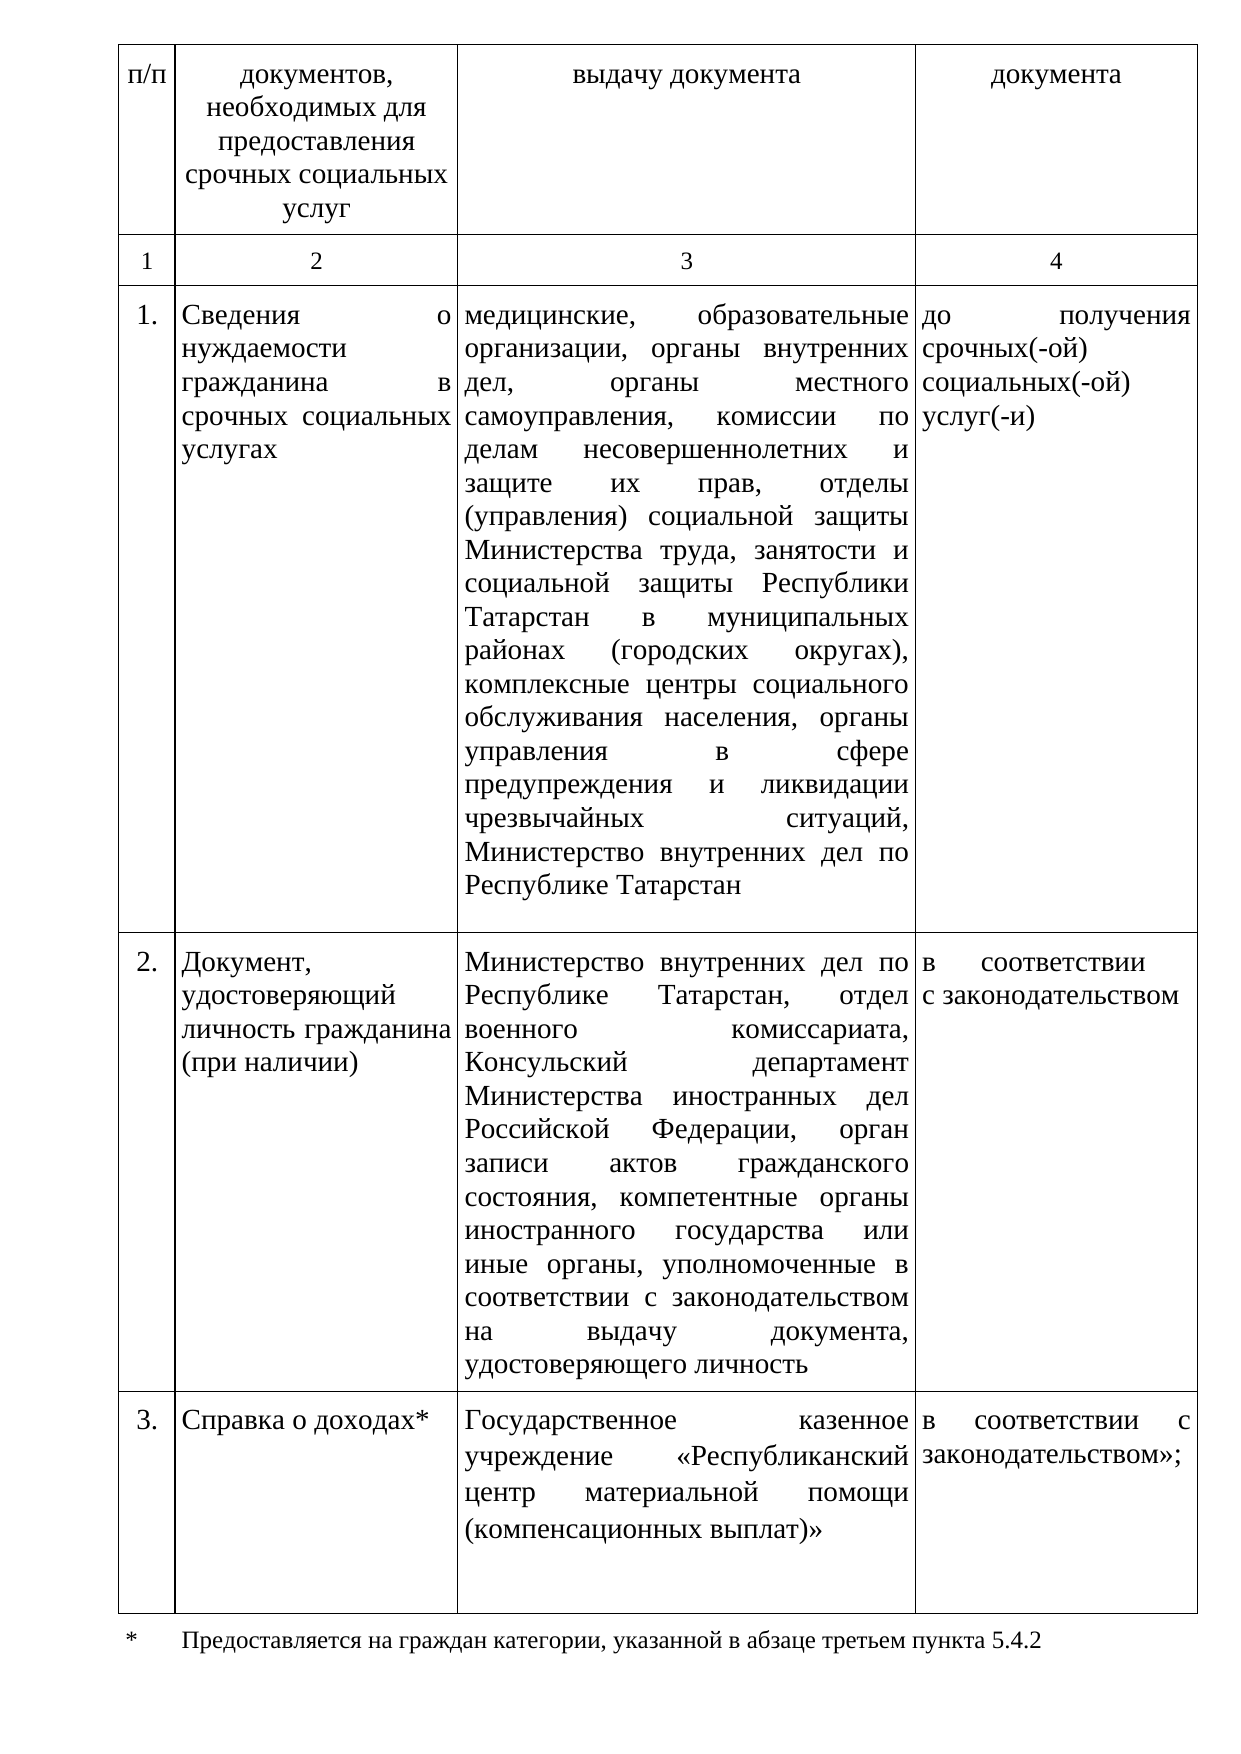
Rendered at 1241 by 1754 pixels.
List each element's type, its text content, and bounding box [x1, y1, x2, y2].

table_cell Справка о доходах* [176, 1392, 457, 1613]
table_cell медицинские, образовательные организации, органы внутренних дел, органы местного самоуправления, комиссии по делам несовершеннолетних и защите их прав, отделы (управления) социальной защиты Министерства труда, занятости и социальной защиты Республики Татарстан в муниципальных районах (городских округах), комплексные центры социального обслуживания населения, органы управления в сфере предупреждения и ликвидации чрезвычайных ситуаций, Министерство внутренних дел по Республике Татарстан [458, 286, 915, 932]
table_cell 1 [119, 235, 174, 285]
table_cell до получения срочных(-ой) социальных(-ой) услуг(-и) [916, 286, 1197, 932]
table_cell 1. [119, 286, 174, 932]
table_cell Государственное казенное учреждение «Республиканский центр материальной помощи (компенсационных выплат)» [458, 1392, 915, 1613]
table_header «№ п/п [119, 45, 174, 234]
table_cell 4 [916, 235, 1197, 285]
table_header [916, 45, 1197, 234]
table_cell 2 [176, 235, 457, 285]
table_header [176, 45, 457, 234]
table_cell Сведения о нуждаемости гражданина в срочных социальных услугах [176, 286, 457, 932]
table_cell в соответствии с законодательством [916, 933, 1197, 1391]
table_cell * [119, 1614, 175, 1664]
table_cell Предоставляется на граждан категории, указанной в абзаце третьем пункта 5.4.2 [175, 1614, 1197, 1664]
table_cell 2. [119, 933, 174, 1391]
table_cell в соответствии с законодательством»; [916, 1392, 1197, 1613]
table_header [458, 45, 915, 234]
table_cell 3. [119, 1392, 174, 1613]
table_cell 3 [458, 235, 915, 285]
table_cell Министерство внутренних дел по Республике Татарстан, отдел военного комиссариата, Консульский департамент Министерства иностранных дел Российской Федерации, орган записи актов гражданского состояния, компетентные органы иностранного государства или иные органы, уполномоченные в соответствии с законодательством на выдачу документа, удостоверяющего личность [458, 933, 915, 1391]
table_cell Документ, удостоверяющий личность гражданина (при наличии) [176, 933, 457, 1391]
